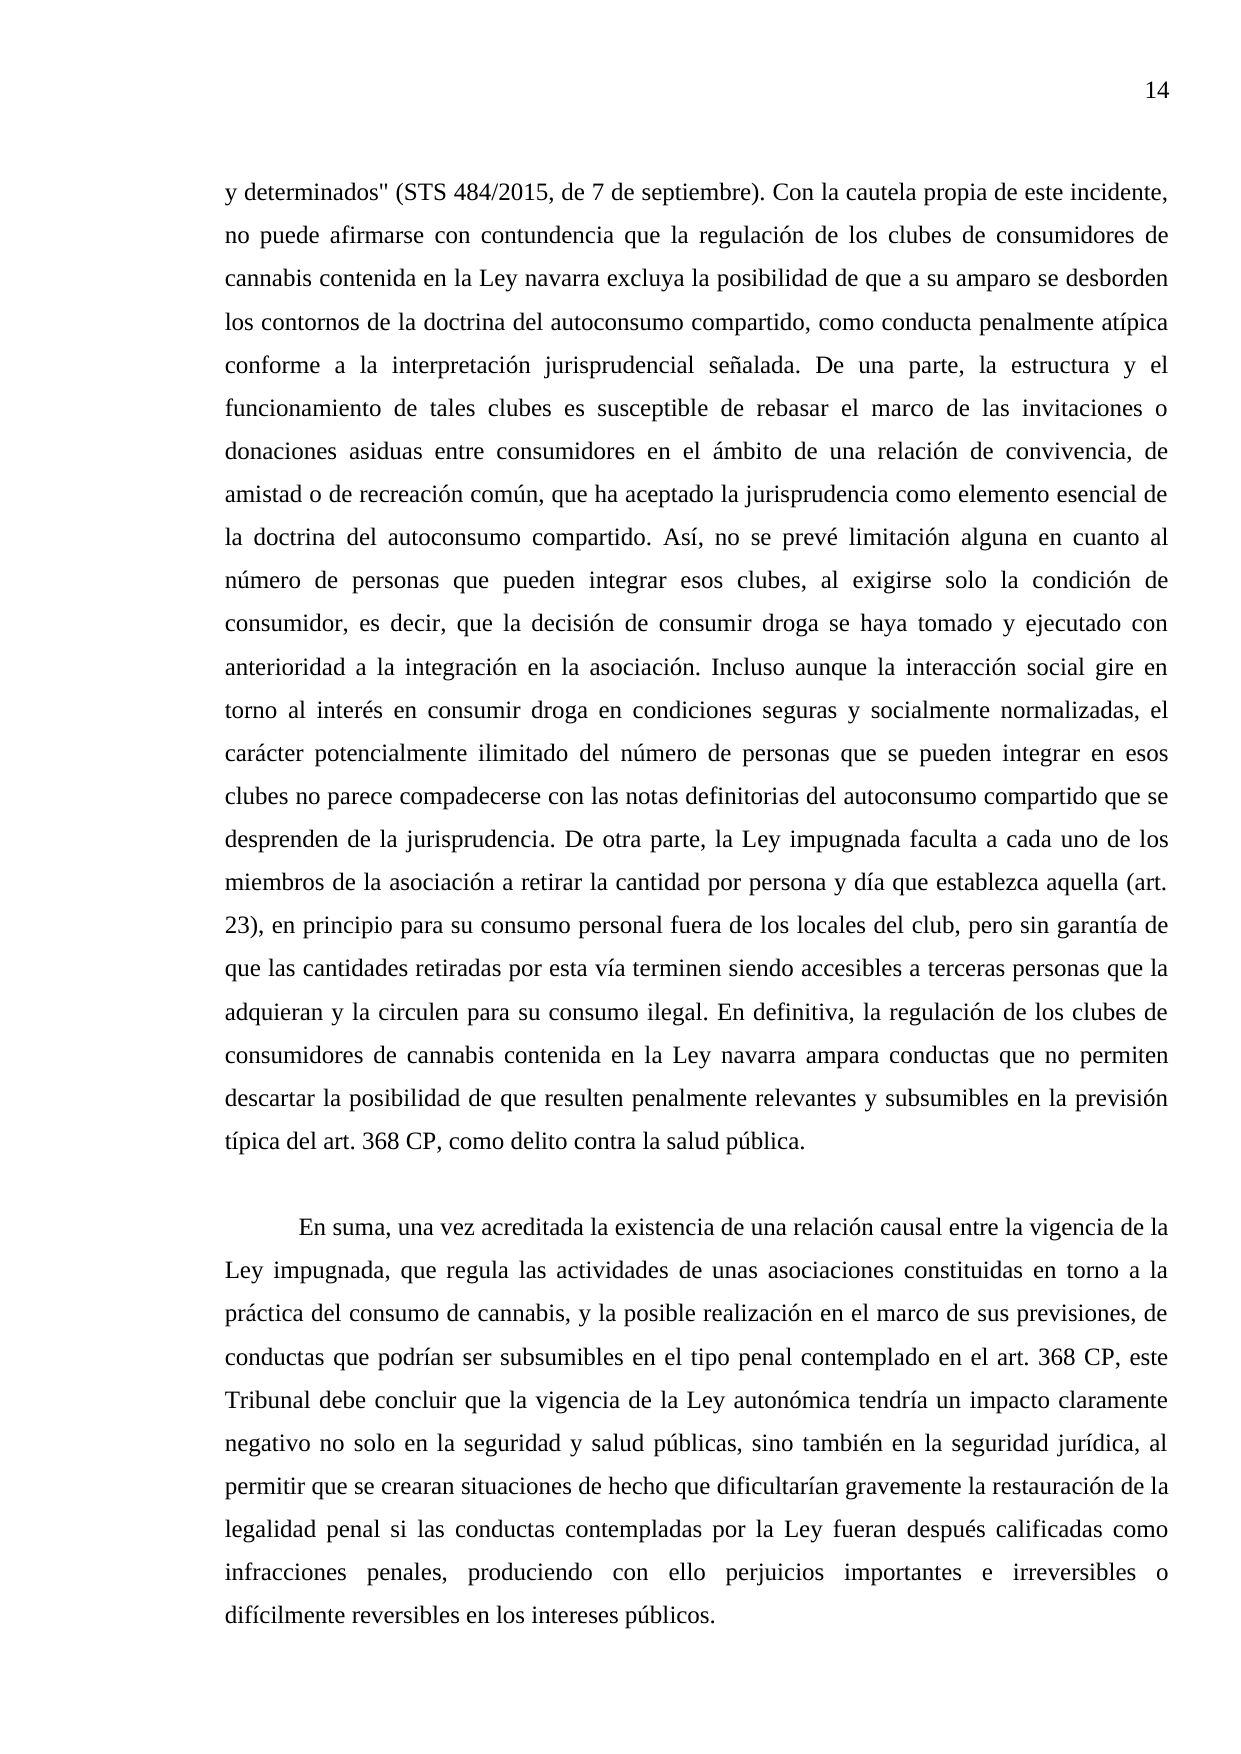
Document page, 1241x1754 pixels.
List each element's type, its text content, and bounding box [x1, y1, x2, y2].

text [224, 177, 1169, 1155]
text En suma, una vez acreditada la existencia de una relación causal entre la vigencia de la Ley impugnada, que regula las actividades de unas asociaciones constituidas en torno a la práctica del consumo de cannabis, y la posible realización en el marco de sus previsiones, de conductas que podrían ser subsumibles en el tipo penal contemplado en el art. 368 CP, este Tribunal debe concluir que la vigencia de la Ley autonómica tendría un impacto claramente negativo no solo en la seguridad y salud públicas, sino también en la seguridad jurídica, al permitir que se crearan situaciones de hecho que dificultarían gravemente la restauración de la legalidad penal si las conductas contempladas por la Ley fueran después calificadas como infracciones penales, produciendo con ello perjuicios importantes e irreversibles o difícilmente reversibles en los intereses públicos. [224, 1212, 1169, 1629]
